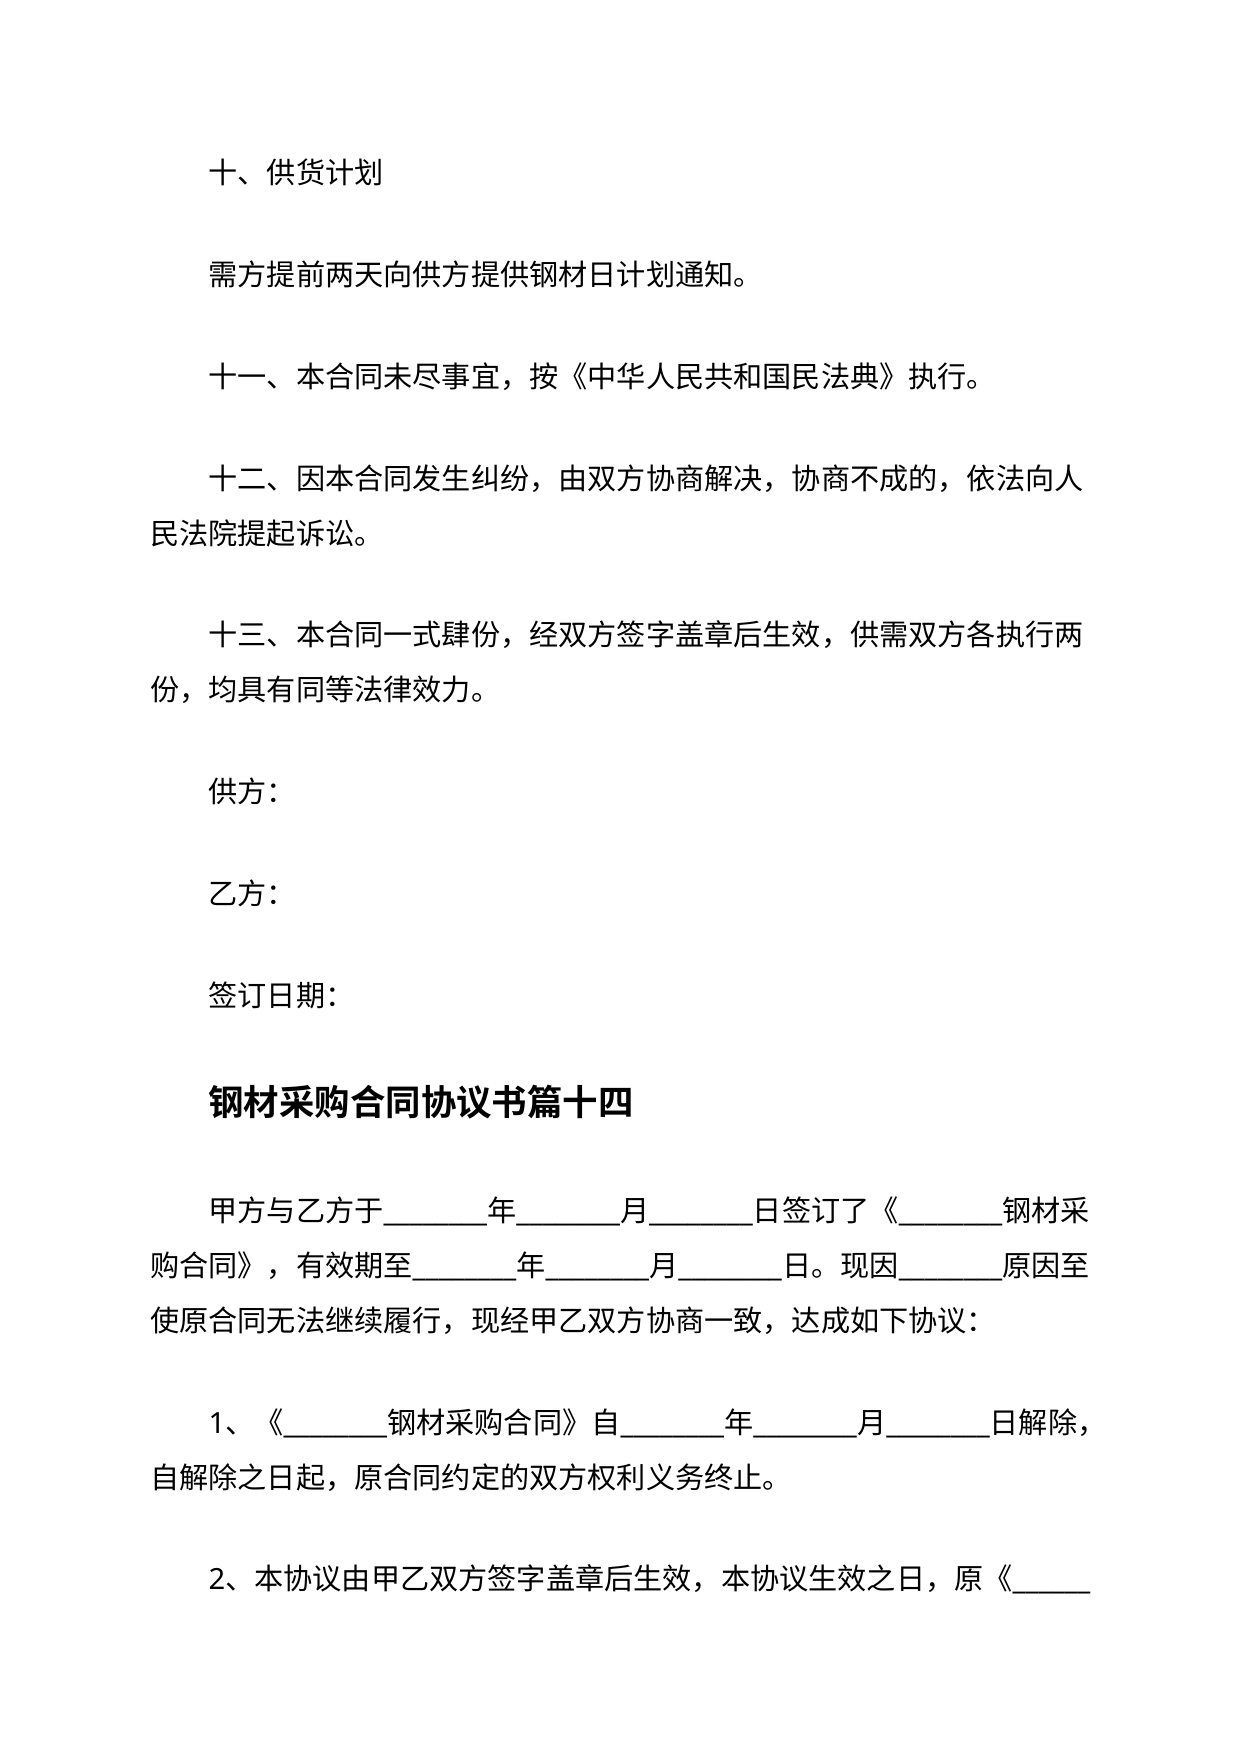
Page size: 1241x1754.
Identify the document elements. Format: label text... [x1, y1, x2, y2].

text 签订日期： [150, 972, 1090, 1014]
text 供方： [150, 769, 1090, 811]
text 十三、本合同一式肆份，经双方签字盖章后生效，供需双方各执行两份，均具有同等法律效力。 [150, 612, 1090, 709]
text 钢材采购合同协议书篇十四 [150, 1074, 1090, 1125]
text 需方提前两天向供方提供钢材日计划通知。 [150, 252, 1090, 294]
text 十一、本合同未尽事宜，按《中华人民共和国民法典》执行。 [150, 353, 1090, 396]
text 十、供货计划 [150, 150, 1090, 192]
text 甲方与乙方于________年________月________日签订了《________钢材采购合同》，有效期至________年________月________日。现因________原因至使原合同无法继续履行，现经甲乙双方协商一致，达成如下协议： [150, 1187, 1090, 1340]
text 1、《________钢材采购合同》自________年________月________日解除，自解除之日起，原合同约定的双方权利义务终止。 [150, 1399, 1090, 1496]
text 十二、因本合同发生纠纷，由双方协商解决，协商不成的，依法向人民法院提起诉讼。 [150, 455, 1090, 552]
text 乙方： [150, 870, 1090, 913]
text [150, 1556, 1090, 1598]
